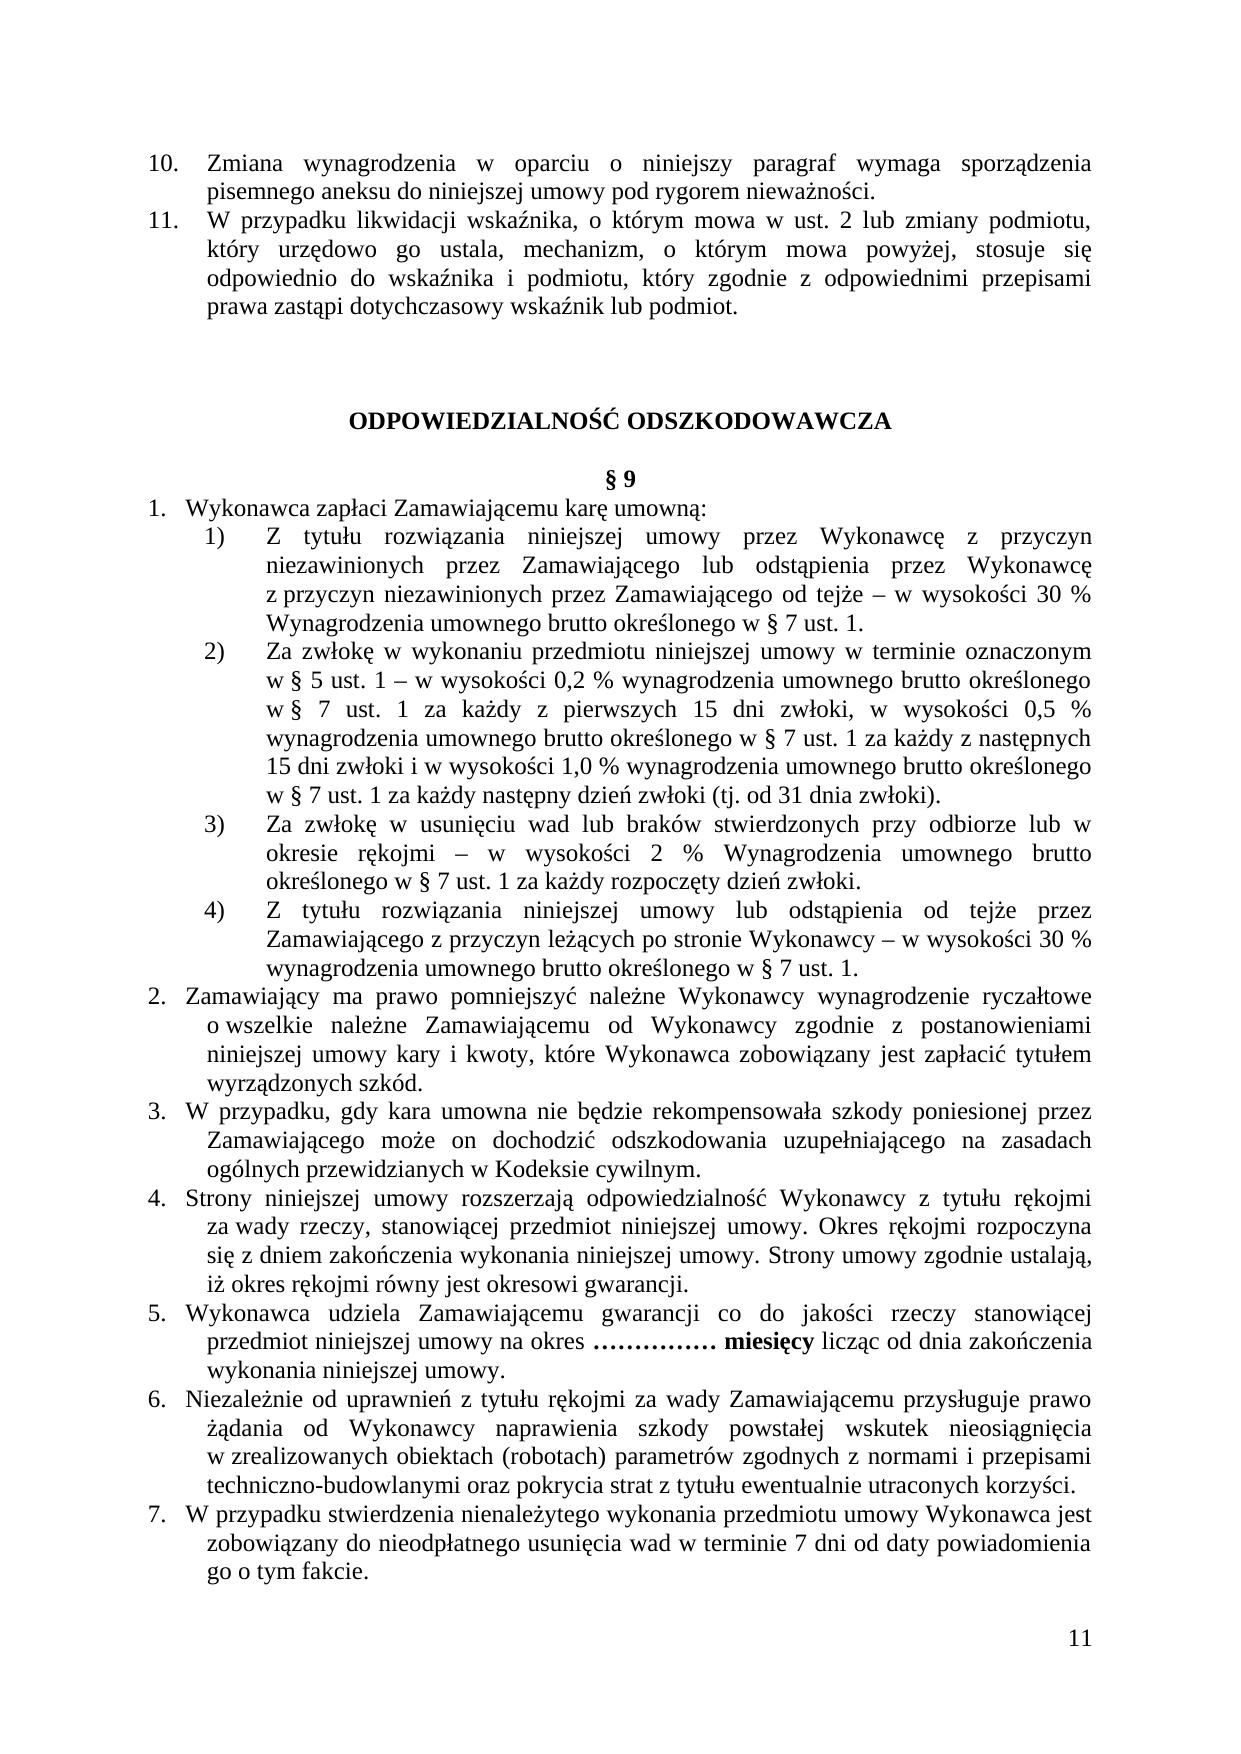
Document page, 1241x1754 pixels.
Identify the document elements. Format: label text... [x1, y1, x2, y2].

list Za zwłokę w wykonaniu przedmiotu niniejszej umowy w terminie oznaczonym w § 5 ust. 1 – w wysokości 0,2 % wynagrodzenia umownego brutto określonego w § 7 ust. 1 za każdy z pierwszych 15 dni zwłoki, w wysokości 0,5 % wynagrodzenia umownego brutto określonego w § 7 ust. 1 za każdy z następnych 15 dni zwłoki i w wysokości 1,0 % wynagrodzenia umownego brutto określonego w § 7 ust. 1 za każdy następny dzień zwłoki (tj. od 31 dnia zwłoki). [204, 636, 1093, 809]
list Z tytułu rozwiązania niniejszej umowy przez Wykonawcę z przyczyn niezawinionych przez Zamawiającego lub odstąpienia przez Wykonawcę z przyczyn niezawinionych przez Zamawiającego od tejże – w wysokości 30 % Wynagrodzenia umownego brutto określonego w § 7 ust. 1. [204, 521, 1093, 636]
list Wykonawca zapłaci Zamawiającemu karę umowną: [148, 493, 1093, 521]
list W przypadku likwidacji wskaźnika, o którym mowa w ust. 2 lub zmiany podmiotu, który urzędowo go ustala, mechanizm, o którym mowa powyżej, stosuje się odpowiednio do wskaźnika i podmiotu, który zgodnie z odpowiednimi przepisami prawa zastąpi dotychczasowy wskaźnik lub podmiot. [148, 205, 1093, 320]
list W przypadku stwierdzenia nienależytego wykonania przedmiotu umowy Wykonawca jest zobowiązany do nieodpłatnego usunięcia wad w terminie 7 dni od daty powiadomienia go o tym fakcie. [148, 1499, 1093, 1585]
list Za zwłokę w usunięciu wad lub braków stwierdzonych przy odbiorze lub w okresie rękojmi – w wysokości 2 % Wynagrodzenia umownego brutto określonego w § 7 ust. 1 za każdy rozpoczęty dzień zwłoki. [204, 809, 1093, 895]
list Z tytułu rozwiązania niniejszej umowy lub odstąpienia od tejże przez Zamawiającego z przyczyn leżących po stronie Wykonawcy – w wysokości 30 % wynagrodzenia umownego brutto określonego w § 7 ust. 1. [204, 895, 1093, 981]
text ODPOWIEDZIALNOŚĆ ODSZKODOWAWCZA [148, 406, 1093, 435]
text § 9 [148, 464, 1093, 493]
list Wykonawca udziela Zamawiającemu gwarancji co do jakości rzeczy stanowiącej przedmiot niniejszej umowy na okres …………… miesięcy licząc od dnia zakończenia wykonania niniejszej umowy. [148, 1298, 1093, 1384]
list Zmiana wynagrodzenia w oparciu o niniejszy paragraf wymaga sporządzenia pisemnego aneksu do niniejszej umowy pod rygorem nieważności. [148, 148, 1093, 205]
list Zamawiający ma prawo pomniejszyć należne Wykonawcy wynagrodzenie ryczałtowe o wszelkie należne Zamawiającemu od Wykonawcy zgodnie z postanowieniami niniejszej umowy kary i kwoty, które Wykonawca zobowiązany jest zapłacić tytułem wyrządzonych szkód. [148, 981, 1093, 1096]
list Strony niniejszej umowy rozszerzają odpowiedzialność Wykonawcy z tytułu rękojmi za wady rzeczy, stanowiącej przedmiot niniejszej umowy. Okres rękojmi rozpoczyna się z dniem zakończenia wykonania niniejszej umowy. Strony umowy zgodnie ustalają, iż okres rękojmi równy jest okresowi gwarancji. [148, 1183, 1093, 1298]
list Niezależnie od uprawnień z tytułu rękojmi za wady Zamawiającemu przysługuje prawo żądania od Wykonawcy naprawienia szkody powstałej wskutek nieosiągnięcia w zrealizowanych obiektach (robotach) parametrów zgodnych z normami i przepisami techniczno-budowlanymi oraz pokrycia strat z tytułu ewentualnie utraconych korzyści. [148, 1384, 1093, 1499]
list W przypadku, gdy kara umowna nie będzie rekompensowała szkody poniesionej przez Zamawiającego może on dochodzić odszkodowania uzupełniającego na zasadach ogólnych przewidzianych w Kodeksie cywilnym. [148, 1096, 1093, 1183]
